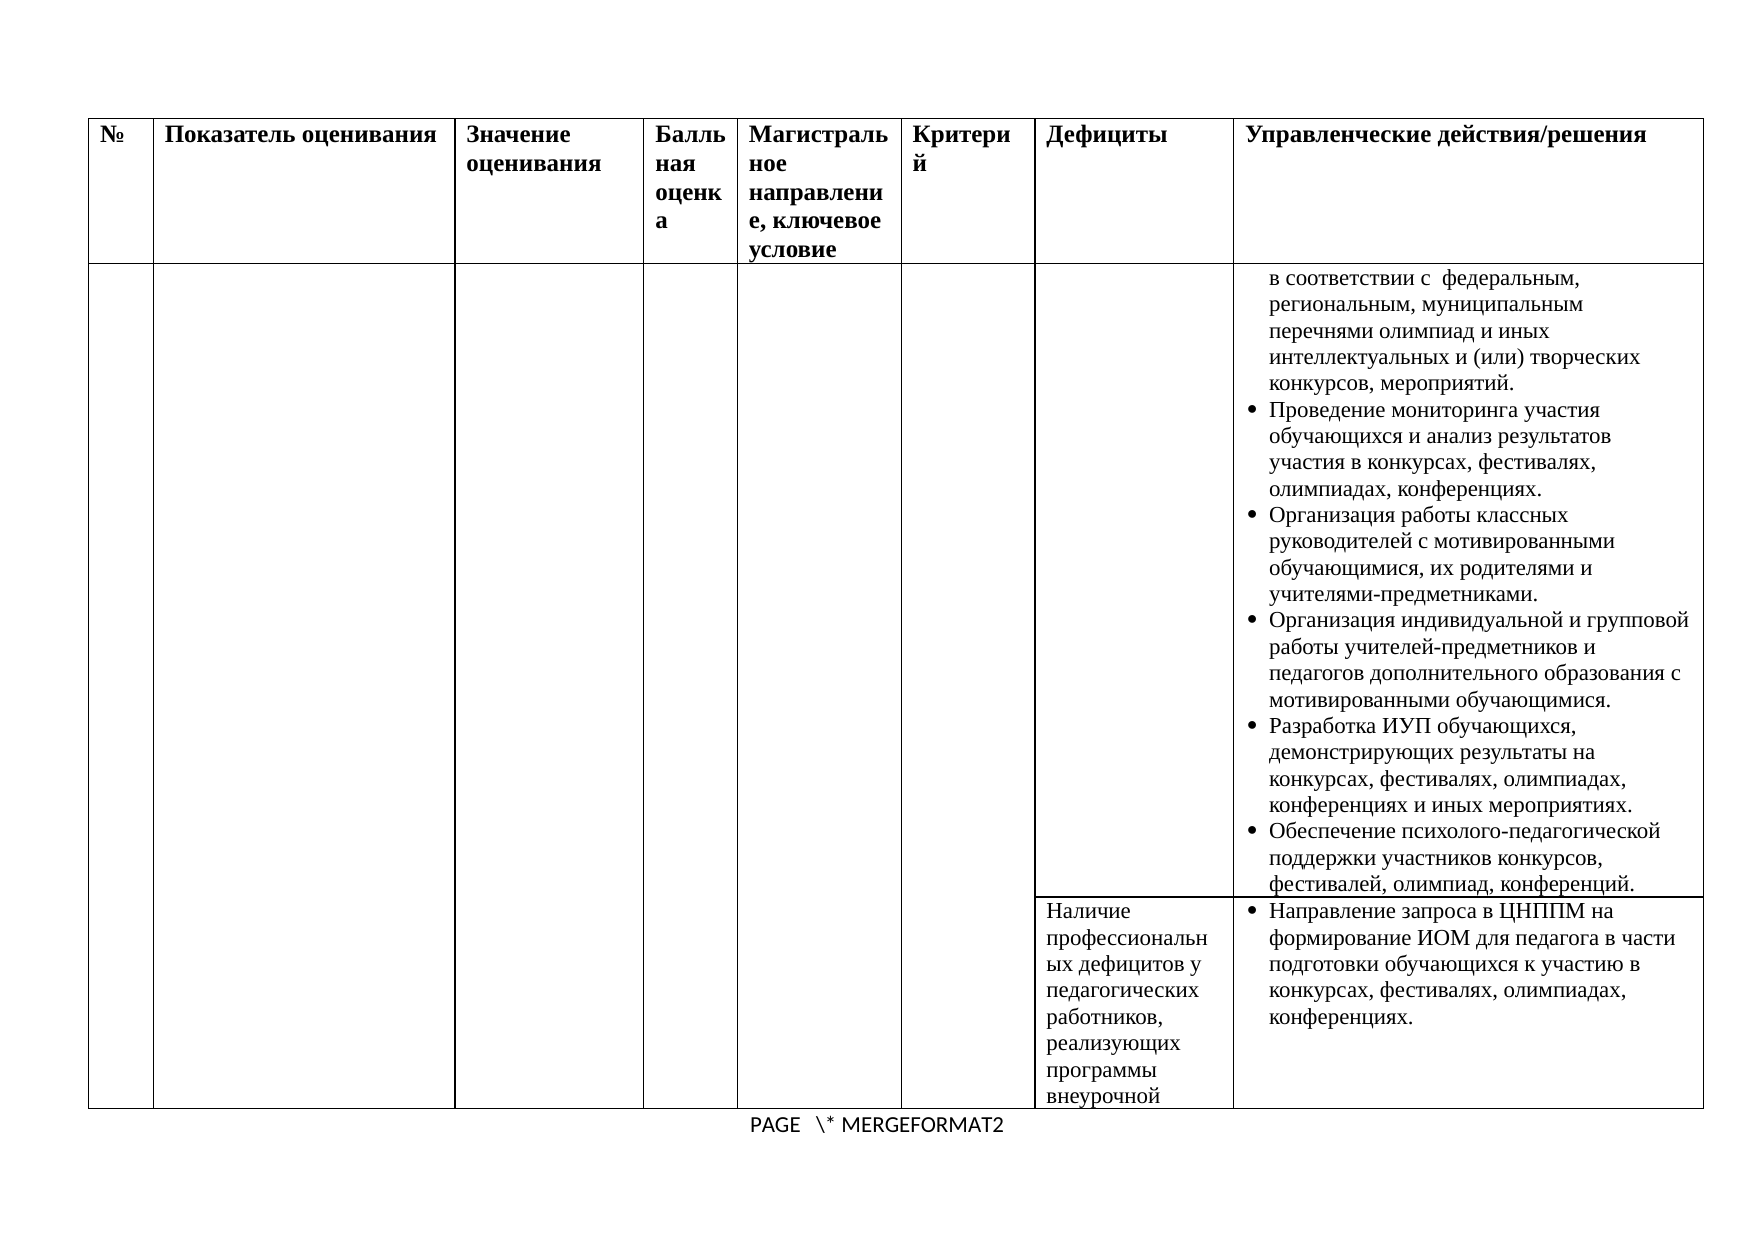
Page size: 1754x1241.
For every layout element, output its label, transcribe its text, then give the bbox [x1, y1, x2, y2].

table_header Балльная оценка [644, 119, 737, 263]
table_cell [1036, 264, 1233, 896]
table_header Критерий [902, 119, 1034, 263]
table_header Магистральное направление, ключевое условие [738, 119, 901, 263]
table_header Значение оценивания [456, 119, 643, 263]
table_header № [89, 119, 153, 263]
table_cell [1036, 898, 1233, 1108]
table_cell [1234, 898, 1703, 1108]
table_header Дефициты [1036, 119, 1233, 263]
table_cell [1234, 264, 1703, 896]
table_header Показатель оценивания [154, 119, 454, 263]
table_header Управленческие действия/решения [1234, 119, 1703, 263]
